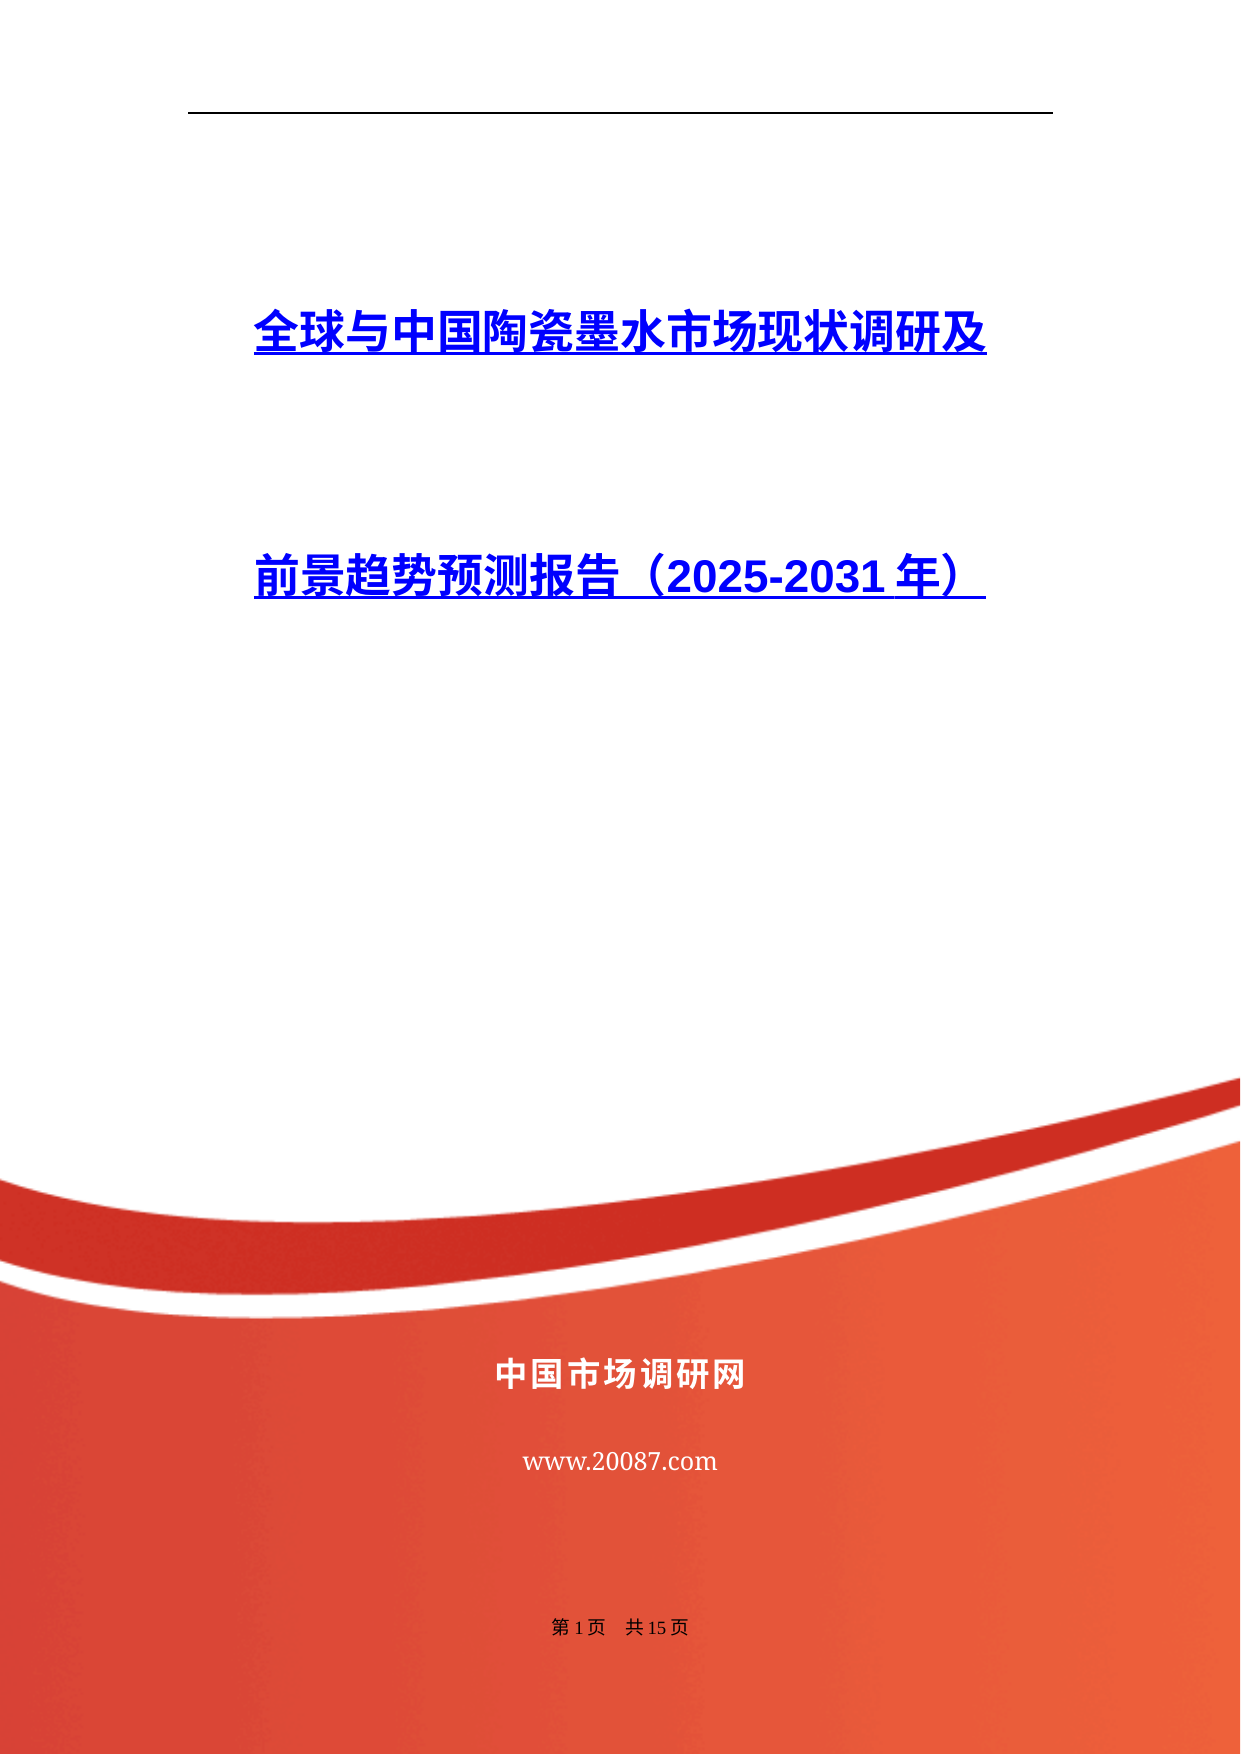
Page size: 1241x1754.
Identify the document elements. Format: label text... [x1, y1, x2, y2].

subtitle 中国市场调研网 [187, 1339, 1053, 1404]
table_header 全球与中国陶瓷墨水市场现状调研及前景趋势预测报告（2025-2031年） [188, 207, 1053, 773]
text www.20087.com [187, 1428, 1053, 1493]
picture [0, 1006, 1241, 1754]
